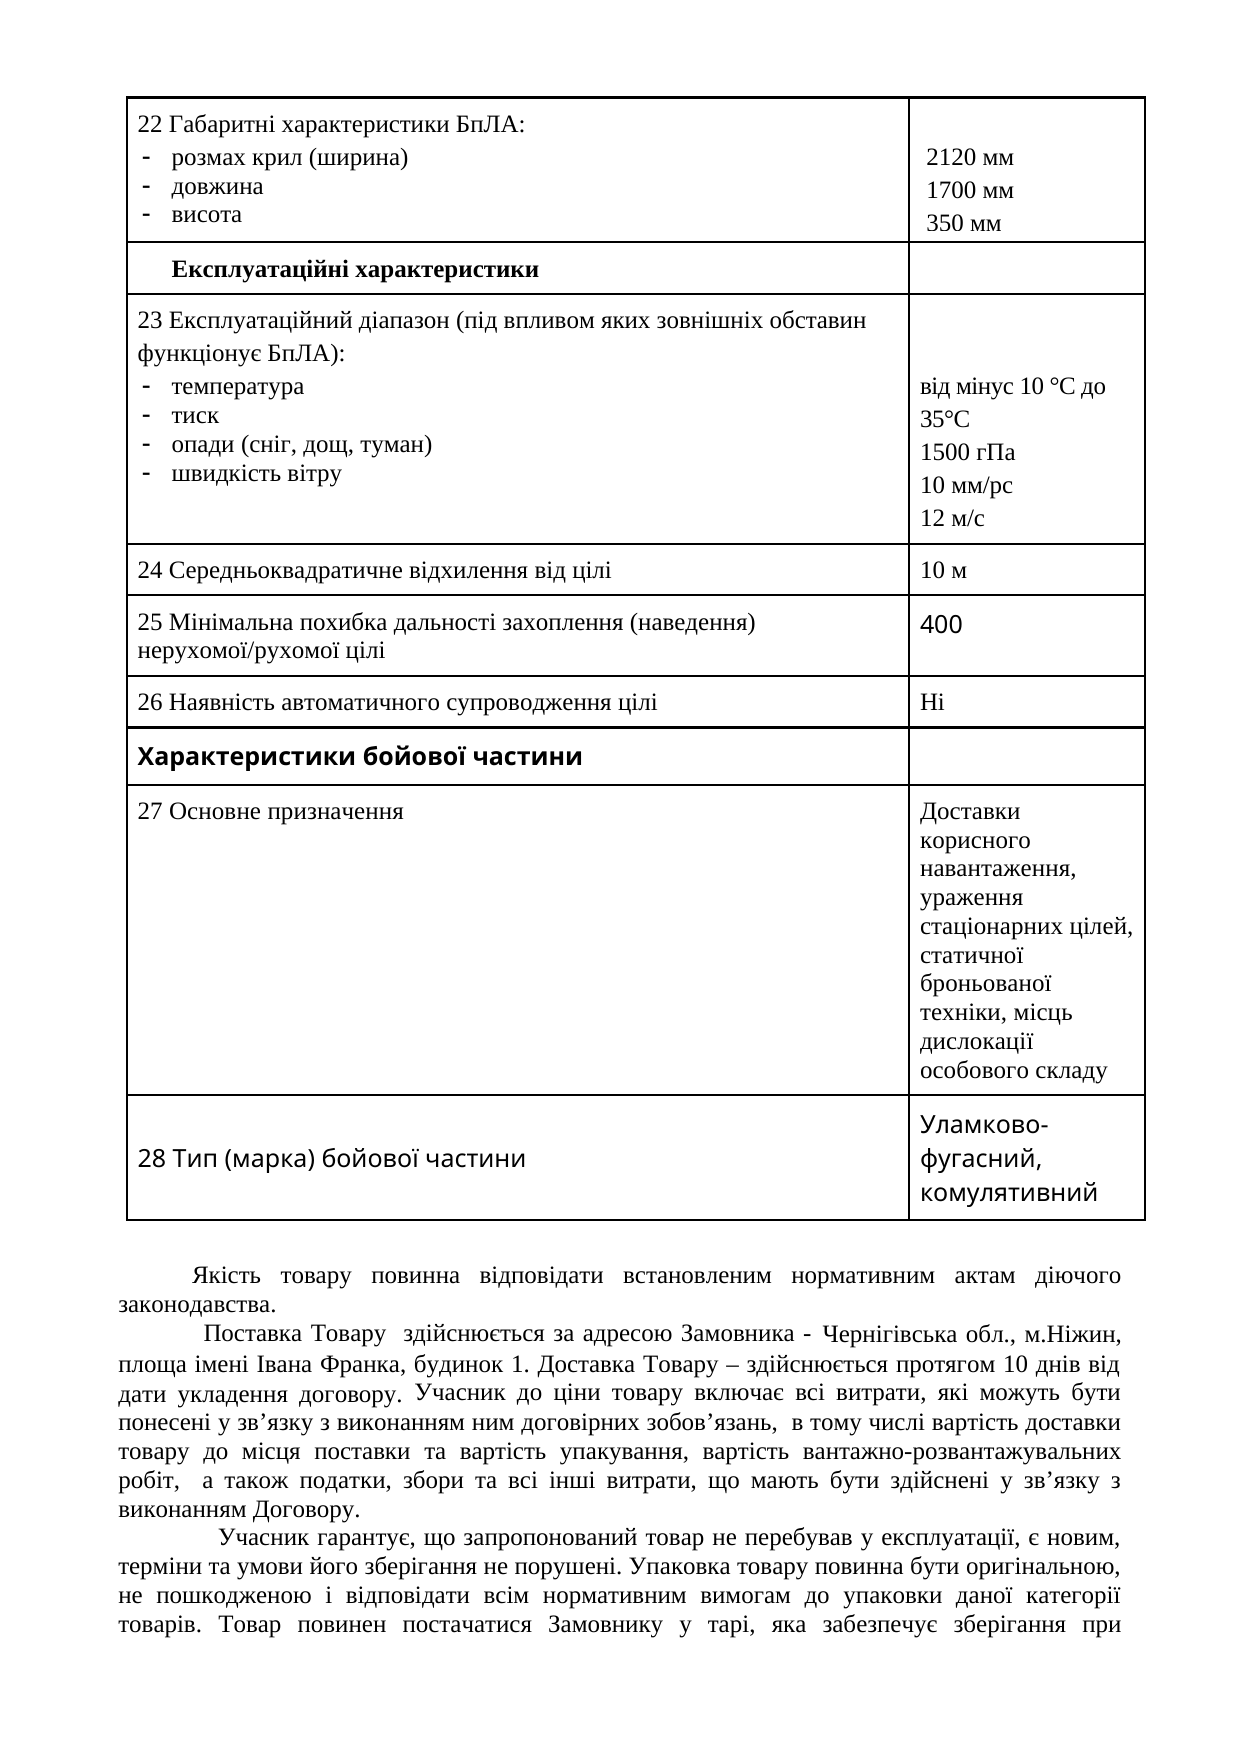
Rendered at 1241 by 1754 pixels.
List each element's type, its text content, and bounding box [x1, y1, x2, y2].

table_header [118, 89, 1207, 1229]
text Якість товару повинна відповідати встановленим нормативним актам діючого законодавства. [118, 1260, 1122, 1318]
text Поставка Товару здійснюється за адресою Замовника - Чернігівська обл., м.Ніжин, площа імені Івана Франка, будинок 1. Доставка Товару – здійснюється протягом 10 днів від дати укладення договору. Учасник до ціни товару включає всі витрати, які можуть бути понесені у зв’язку з виконанням ним договірних зобов’язань, в тому числі вартість доставки товару до місця поставки та вартість упакування, вартість вантажно-розвантажувальних робіт, а також податки, збори та всі інші витрати, що мають бути здійснені у зв’язку з виконанням Договору. [118, 1318, 1122, 1522]
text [74, 1522, 1122, 1637]
